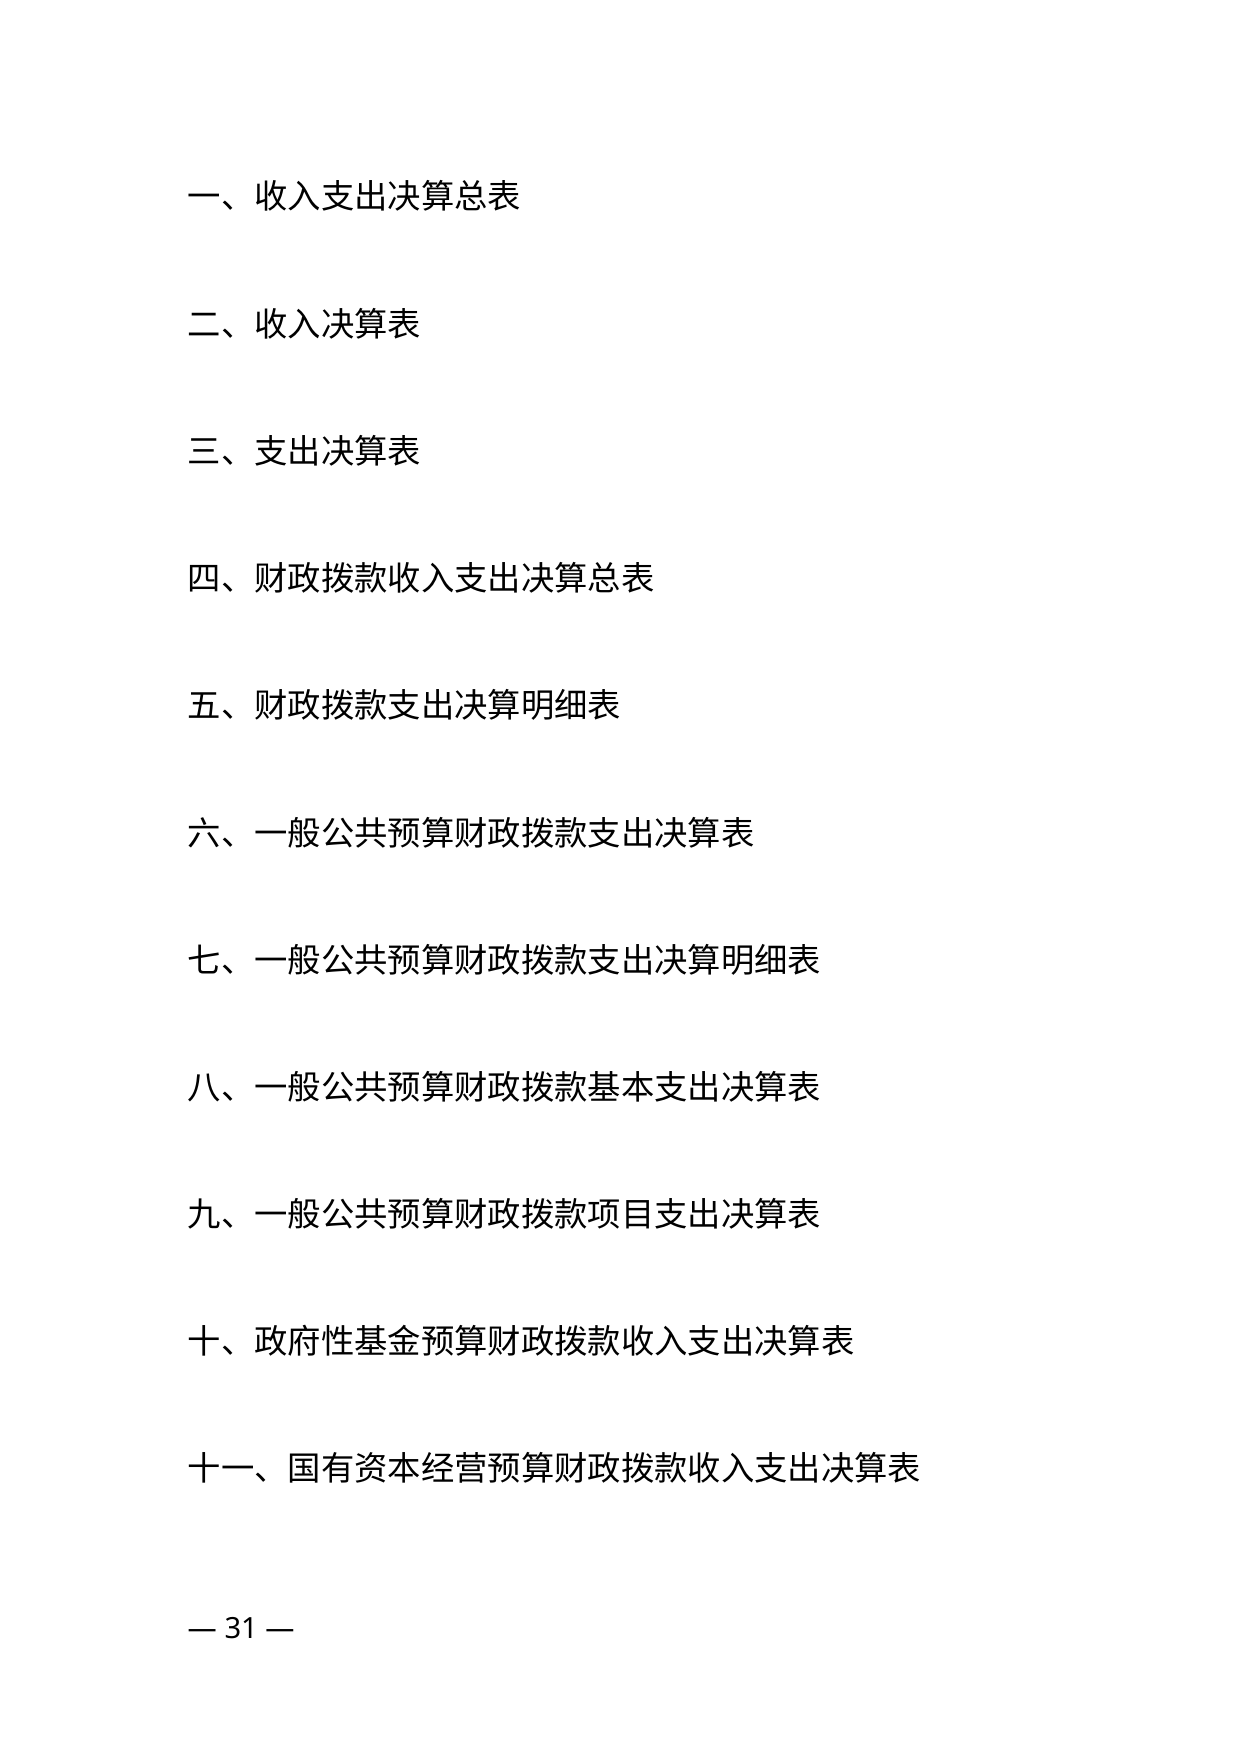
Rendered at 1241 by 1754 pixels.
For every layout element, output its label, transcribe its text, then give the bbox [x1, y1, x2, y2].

subtitle 四、财政拨款收入支出决算总表 [187, 543, 1053, 608]
subtitle 九、一般公共预算财政拨款项目支出决算表 [187, 1179, 1053, 1244]
subtitle 五、财政拨款支出决算明细表 [187, 671, 1053, 736]
subtitle 一、收入支出决算总表 [187, 162, 1053, 227]
subtitle 七、一般公共预算财政拨款支出决算明细表 [187, 925, 1053, 990]
subtitle 八、一般公共预算财政拨款基本支出决算表 [187, 1052, 1053, 1117]
subtitle 十一、国有资本经营预算财政拨款收入支出决算表 [187, 1434, 1053, 1499]
subtitle 三、支出决算表 [187, 416, 1053, 481]
subtitle 十、政府性基金预算财政拨款收入支出决算表 [187, 1307, 1053, 1372]
subtitle 二、收入决算表 [187, 289, 1053, 354]
subtitle 六、一般公共预算财政拨款支出决算表 [187, 798, 1053, 863]
